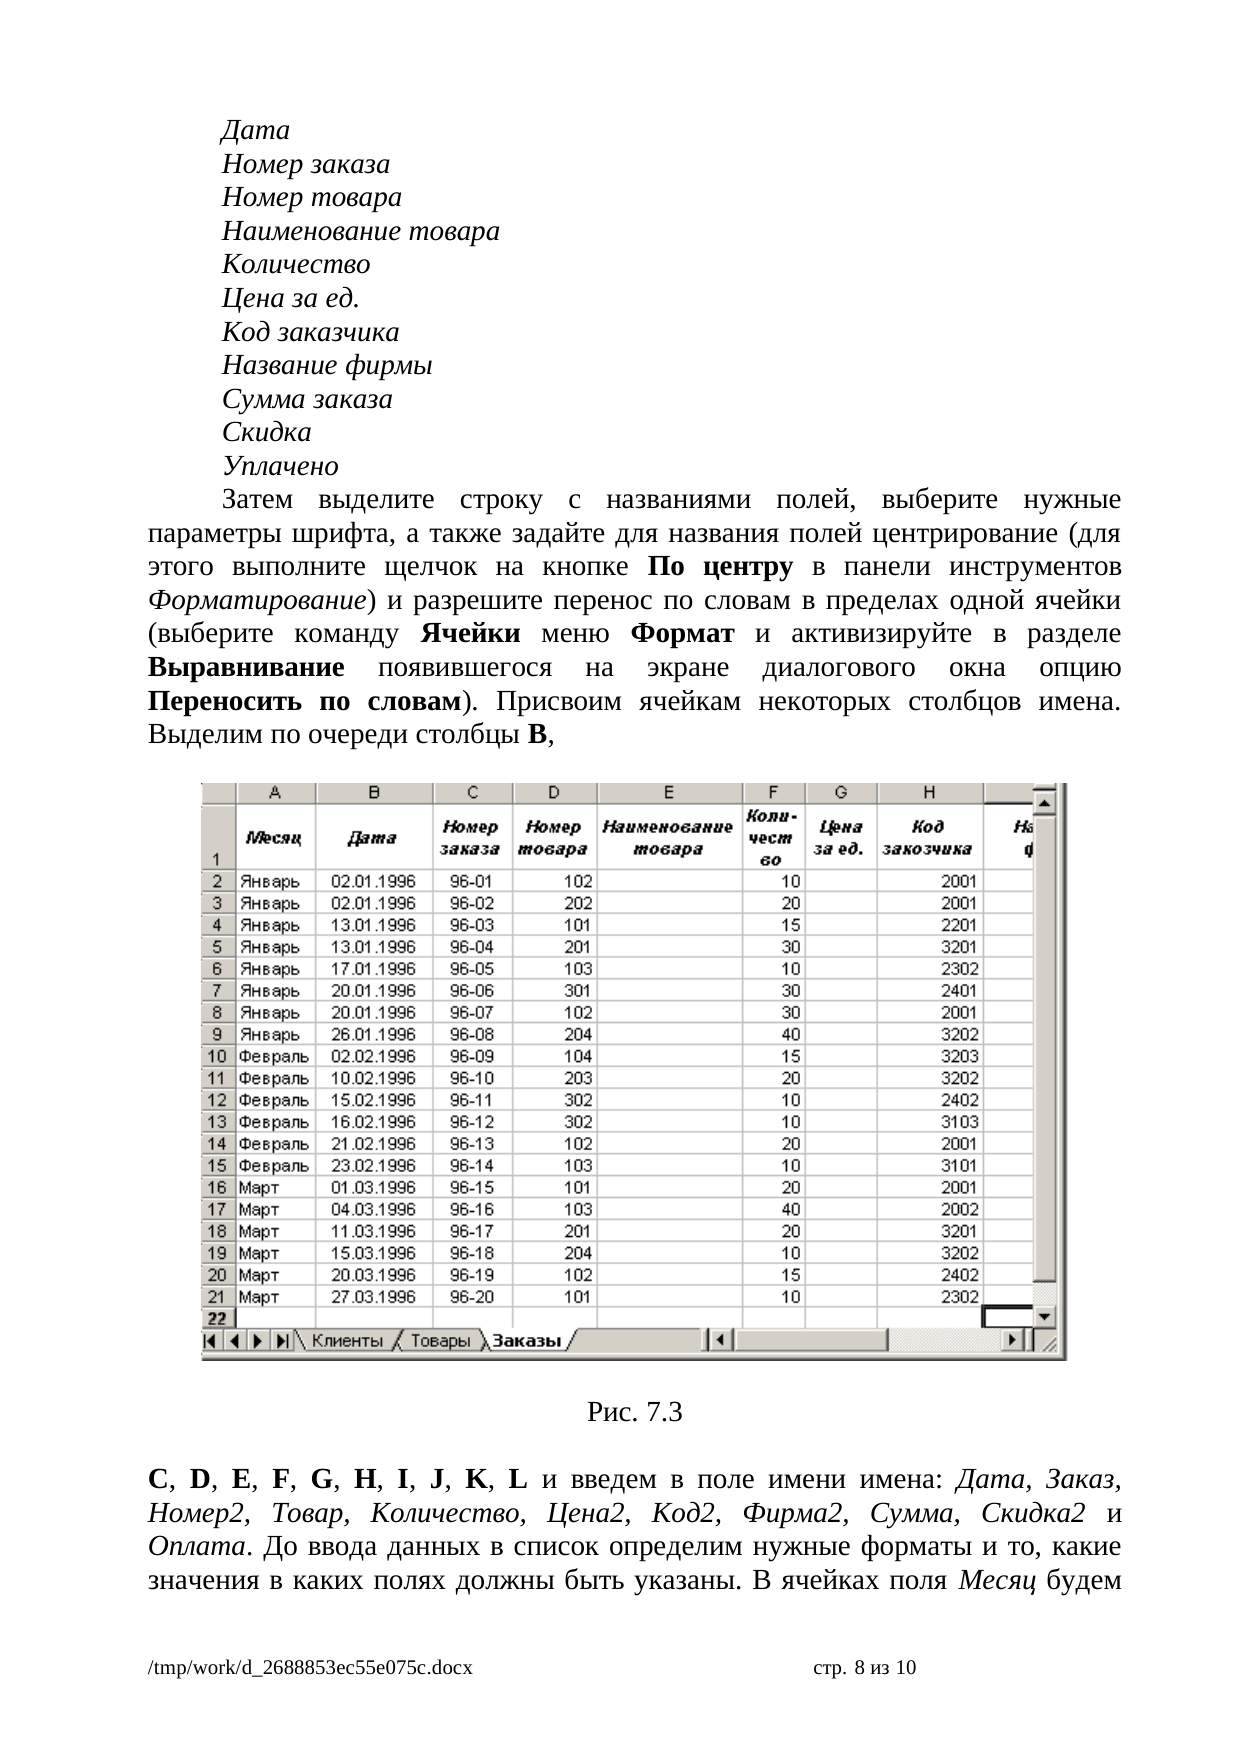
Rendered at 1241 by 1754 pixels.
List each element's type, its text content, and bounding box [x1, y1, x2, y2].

text Код заказчика [148, 314, 1122, 347]
text Дата [148, 113, 1122, 146]
text Рис. 7.3 [148, 1394, 1122, 1428]
text Наименование товара [148, 213, 1122, 247]
text Сумма заказа [148, 381, 1122, 414]
text Затем выделите строку с названиями полей, выберите нужные параметры шрифта, а также задайте для названия полей центрирование (для этого выполните щелчок на кнопке По центру в панели инструментов Форматирование) и разрешите перенос по словам в пределах одной ячейки (выберите команду Ячейки меню Формат и активизируйте в разделе Выравнивание появившегося на экране диалогового окна опцию Переносить по словам). Присвоим ячейкам некоторых столбцов имена. Выделим по очереди столбцы B, [148, 482, 1122, 750]
text Скидка [148, 414, 1122, 448]
text Уплачено [148, 448, 1122, 482]
text Цена за ед. [148, 280, 1122, 314]
text Название фирмы [148, 347, 1122, 381]
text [148, 1461, 1122, 1596]
picture [201, 783, 1069, 1361]
text Номер заказа [148, 146, 1122, 180]
text Количество [148, 247, 1122, 280]
text Номер товара [148, 180, 1122, 213]
